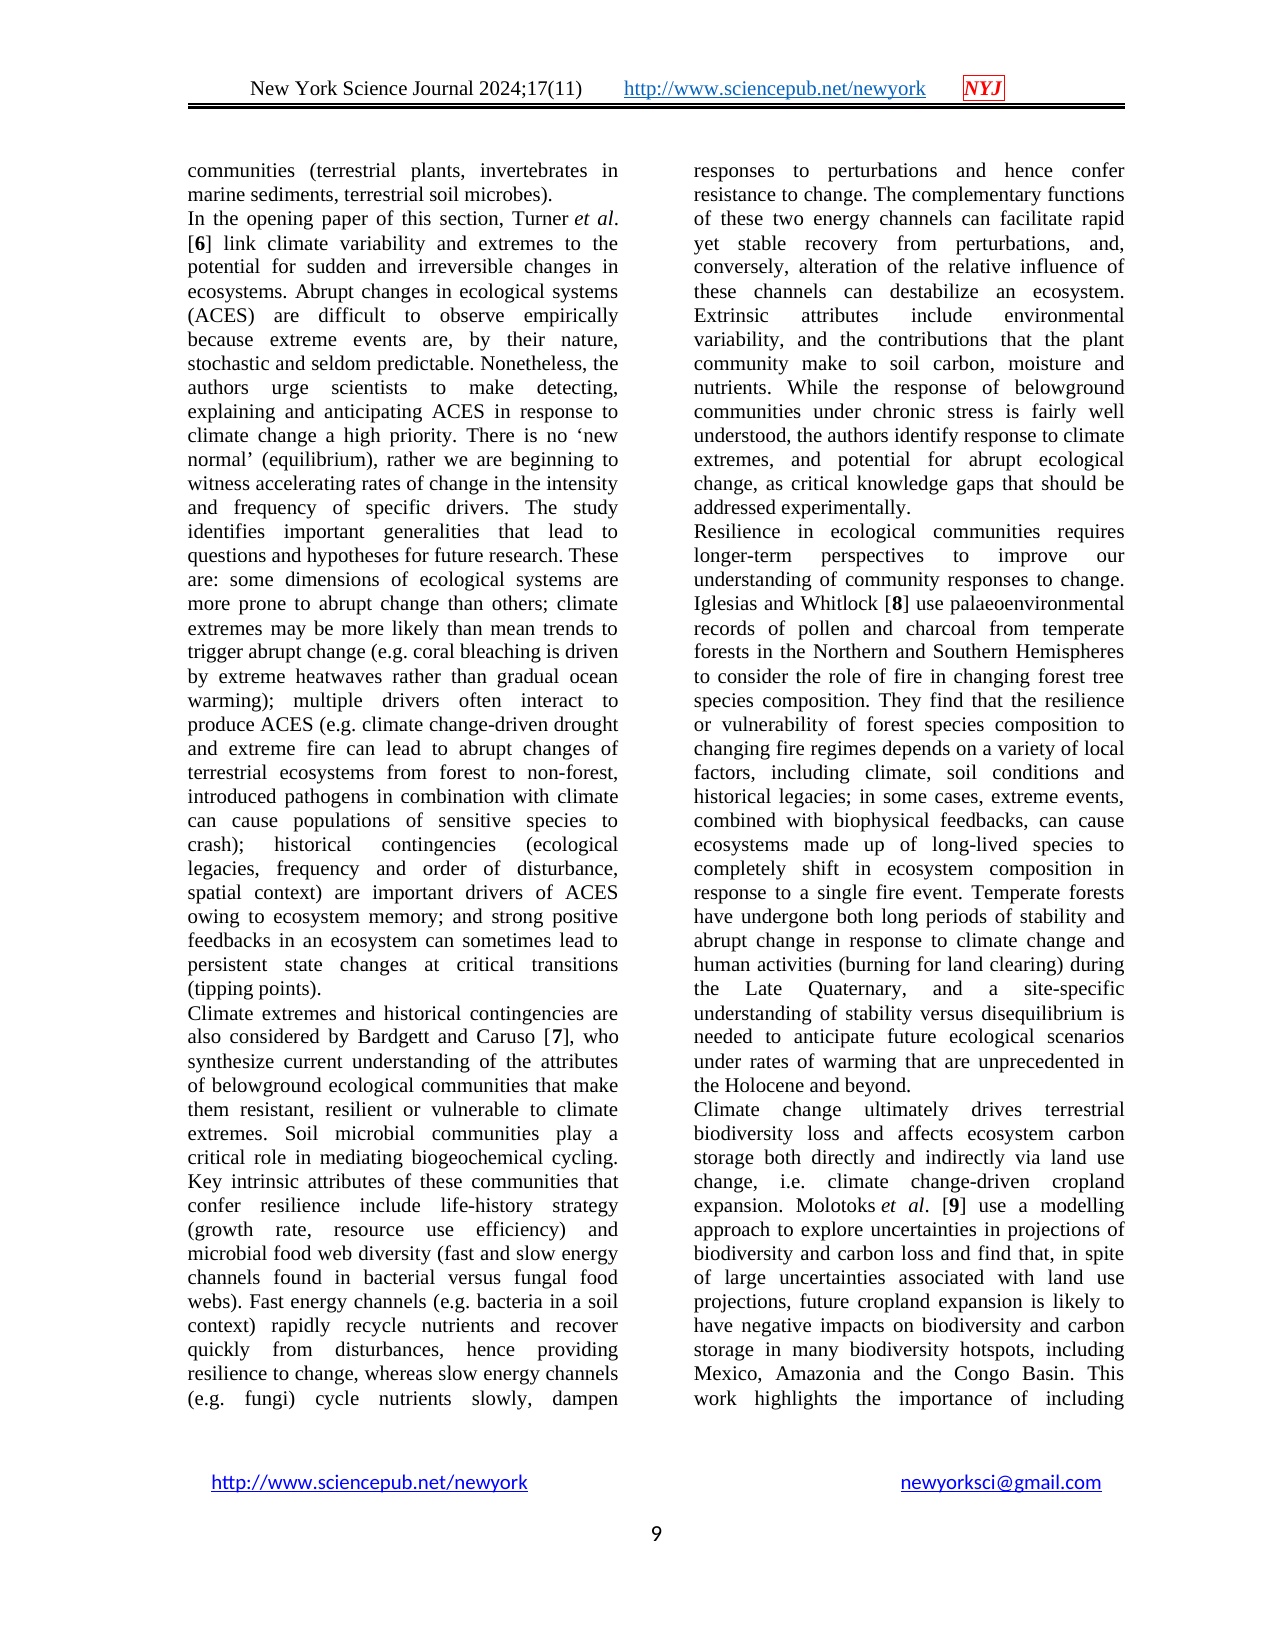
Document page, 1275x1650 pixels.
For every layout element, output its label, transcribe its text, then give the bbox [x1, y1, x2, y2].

text In the opening paper of this section, Turner et al. [6] link climate variability and extremes to the potential for sudden and irreversible changes in ecosystems. Abrupt changes in ecological systems (ACES) are difficult to observe empirically because extreme events are, by their nature, stochastic and seldom predictable. Nonetheless, the authors urge scientists to make detecting, explaining and anticipating ACES in response to climate change a high priority. There is no ‘new normal’ (equilibrium), rather we are beginning to witness accelerating rates of change in the intensity and frequency of specific drivers. The study identifies important generalities that lead to questions and hypotheses for future research. These are: some dimensions of ecological systems are more prone to abrupt change than others; climate extremes may be more likely than mean trends to trigger abrupt change (e.g. coral bleaching is driven by extreme heatwaves rather than gradual ocean warming); multiple drivers often interact to produce ACES (e.g. climate change-driven drought and extreme fire can lead to abrupt changes of terrestrial ecosystems from forest to non-forest, introduced pathogens in combination with climate can cause populations of sensitive species to crash); historical contingencies (ecological legacies, frequency and order of disturbance, spatial context) are important drivers of ACES owing to ecosystem memory; and strong positive feedbacks in an ecosystem can sometimes lead to persistent state changes at critical transitions (tipping points). [187, 206, 619, 1000]
text Climate extremes and historical contingencies are also considered by Bardgett and Caruso [7], who synthesize current understanding of the attributes of belowground ecological communities that make them resistant, resilient or vulnerable to climate extremes. Soil microbial communities play a critical role in mediating biogeochemical cycling. Key intrinsic attributes of these communities that confer resilience include life-history strategy (growth rate, resource use efficiency) and microbial food web diversity (fast and slow energy channels found in bacterial versus fungal food webs). Fast energy channels (e.g. bacteria in a soil context) rapidly recycle nutrients and recover quickly from disturbances, hence providing resilience to change, whereas slow energy channels (e.g. fungi) cycle nutrients slowly, dampen responses to perturbations and hence confer resistance to change. The complementary functions of these two energy channels can facilitate rapid yet stable recovery from perturbations, and, conversely, alteration of the relative influence of these channels can destabilize an ecosystem. Extrinsic attributes include environmental variability, and the contributions that the plant community make to soil carbon, moisture and nutrients. While the response of belowground communities under chronic stress is fairly well understood, the authors identify response to climate extremes, and potential for abrupt ecological change, as critical knowledge gaps that should be addressed experimentally. [694, 158, 1125, 519]
text Climate extremes and historical contingencies are also considered by Bardgett and Caruso [7], who synthesize current understanding of the attributes of belowground ecological communities that make them resistant, resilient or vulnerable to climate extremes. Soil microbial communities play a critical role in mediating biogeochemical cycling. Key intrinsic attributes of these communities that confer resilience include life-history strategy (growth rate, resource use efficiency) and microbial food web diversity (fast and slow energy channels found in bacterial versus fungal food webs). Fast energy channels (e.g. bacteria in a soil context) rapidly recycle nutrients and recover quickly from disturbances, hence providing resilience to change, whereas slow energy channels (e.g. fungi) cycle nutrients slowly, dampen responses to perturbations and hence confer resistance to change. The complementary functions of these two energy channels can facilitate rapid yet stable recovery from perturbations, and, conversely, alteration of the relative influence of these channels can destabilize an ecosystem. Extrinsic attributes include environmental variability, and the contributions that the plant community make to soil carbon, moisture and nutrients. While the response of belowground communities under chronic stress is fairly well understood, the authors identify response to climate extremes, and potential for abrupt ecological change, as critical knowledge gaps that should be addressed experimentally. [187, 1000, 619, 1409]
text Resilience in ecological communities requires longer-term perspectives to improve our understanding of community responses to change. Iglesias and Whitlock [8] use palaeoenvironmental records of pollen and charcoal from temperate forests in the Northern and Southern Hemispheres to consider the role of fire in changing forest tree species composition. They find that the resilience or vulnerability of forest species composition to changing fire regimes depends on a variety of local factors, including climate, soil conditions and historical legacies; in some cases, extreme events, combined with biophysical feedbacks, can cause ecosystems made up of long-lived species to completely shift in ecosystem composition in response to a single fire event. Temperate forests have undergone both long periods of stability and abrupt change in response to climate change and human activities (burning for land clearing) during the Late Quaternary, and a site-specific understanding of stability versus disequilibrium is needed to anticipate future ecological scenarios under rates of warming that are unprecedented in the Holocene and beyond. [694, 519, 1125, 1097]
